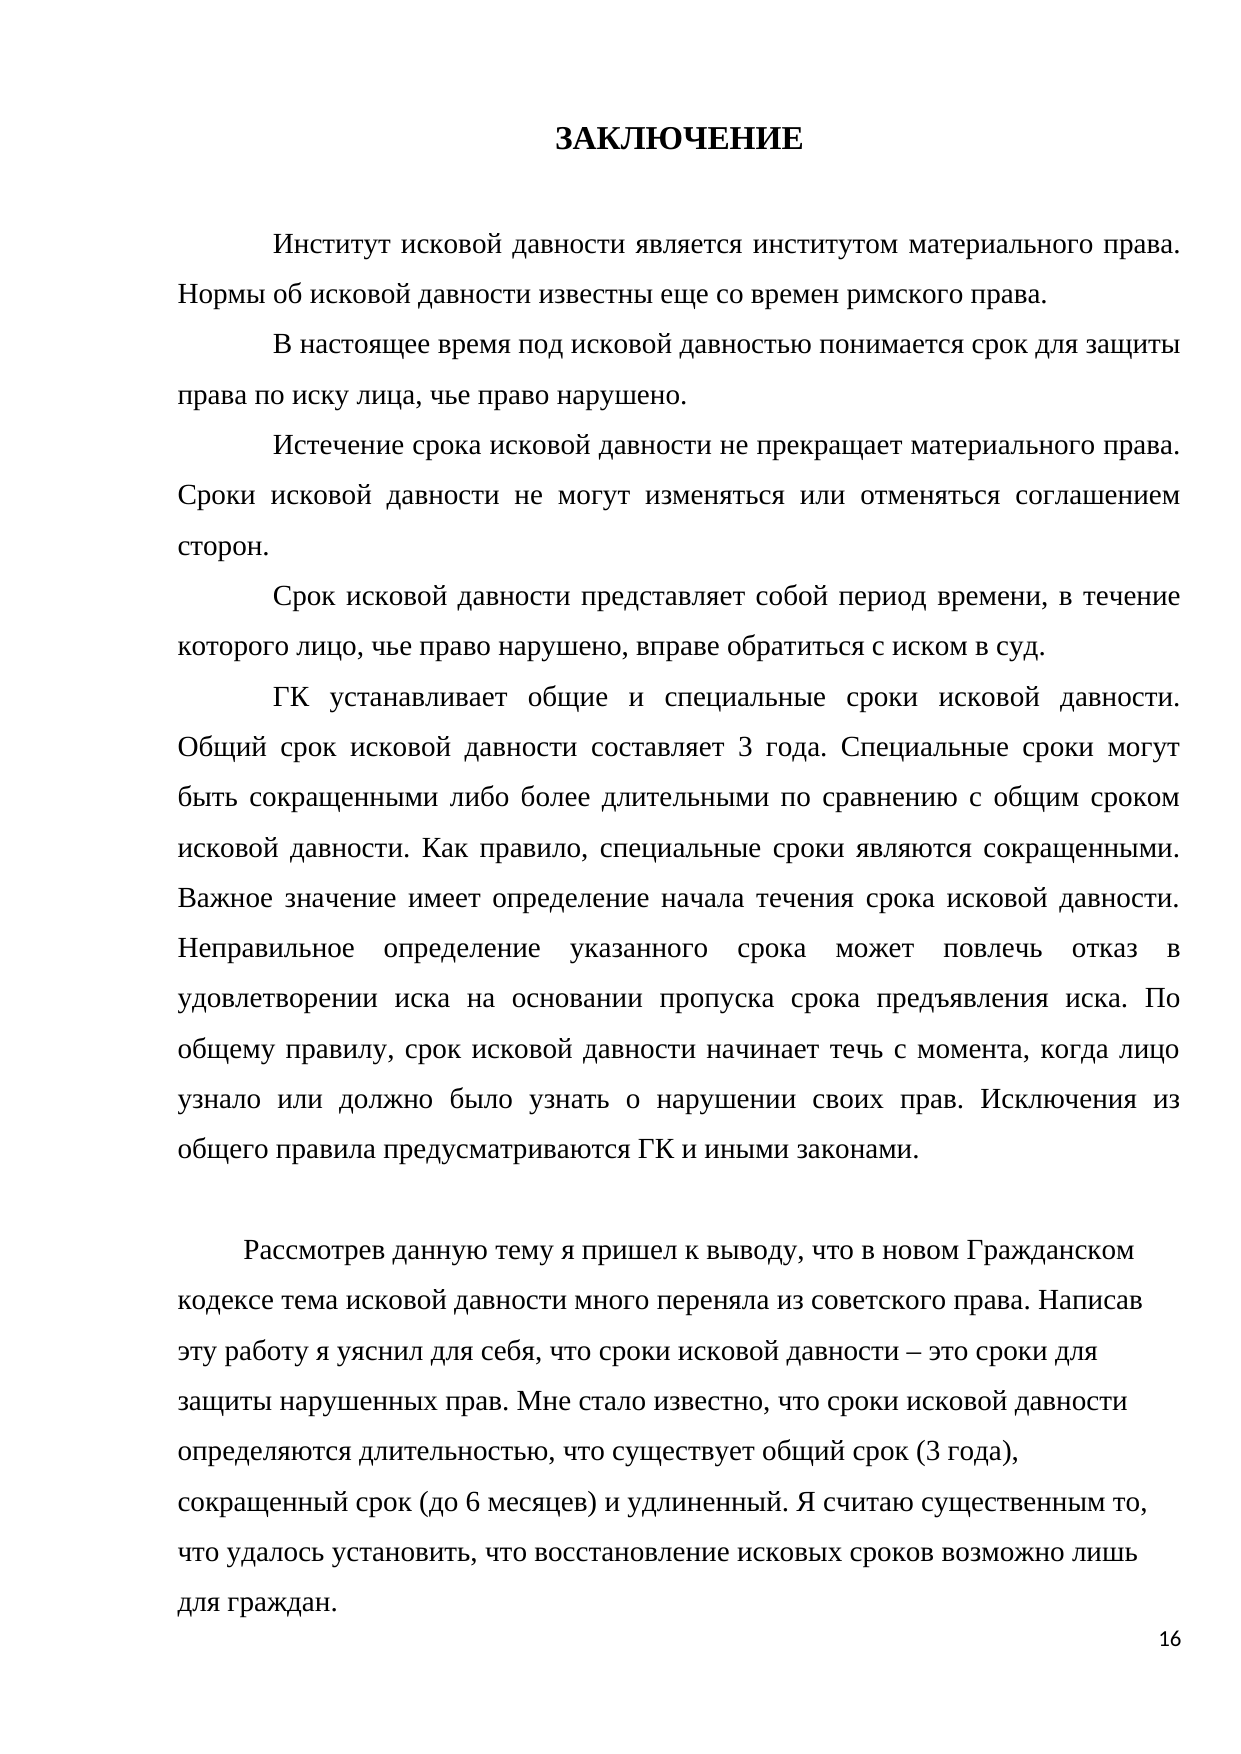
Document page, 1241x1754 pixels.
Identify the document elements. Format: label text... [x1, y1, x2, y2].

text ЗАКЛЮЧЕНИЕ [177, 118, 1181, 156]
text Рассмотрев данную тему я пришел к выводу, что в новом Гражданском кодексе тема исковой давности много переняла из советского права. Написав эту работу я уяснил для себя, что сроки исковой давности – это сроки для защиты нарушенных прав. Мне стало известно, что сроки исковой давности определяются длительностью, что существует общий срок (3 года), сокращенный срок (до 6 месяцев) и удлиненный. Я считаю существенным то, что удалось установить, что восстановление исковых сроков возможно лишь для граждан. [177, 1232, 1181, 1618]
text Срок исковой давности представляет собой период времени, в течение которого лицо, чье право нарушено, вправе обратиться с иском в суд. [177, 578, 1181, 662]
text ГК устанавливает общие и специальные сроки исковой давности. Общий срок исковой давности составляет 3 года. Специальные сроки могут быть сокращенными либо более длительными по сравнению с общим сроком исковой давности. Как правило, специальные сроки являются сокращенными. Важное значение имеет определение начала течения срока исковой давности. Неправильное определение указанного срока может повлечь отказ в удовлетворении иска на основании пропуска срока предъявления иска. По общему правилу, срок исковой давности начинает течь с момента, когда лицо узнало или должно было узнать о нарушении своих прав. Исключения из общего правила предусматриваются ГК и иными законами. [177, 679, 1181, 1165]
text Истечение срока исковой давности не прекращает материального права. Сроки исковой давности не могут изменяться или отменяться соглашением сторон. [177, 427, 1181, 561]
text В настоящее время под исковой давностью понимается срок для защиты права по иску лица, чье право нарушено. [177, 327, 1181, 410]
text Институт исковой давности является институтом материального права. Нормы об исковой давности известны еще со времен римского права. [177, 226, 1181, 310]
